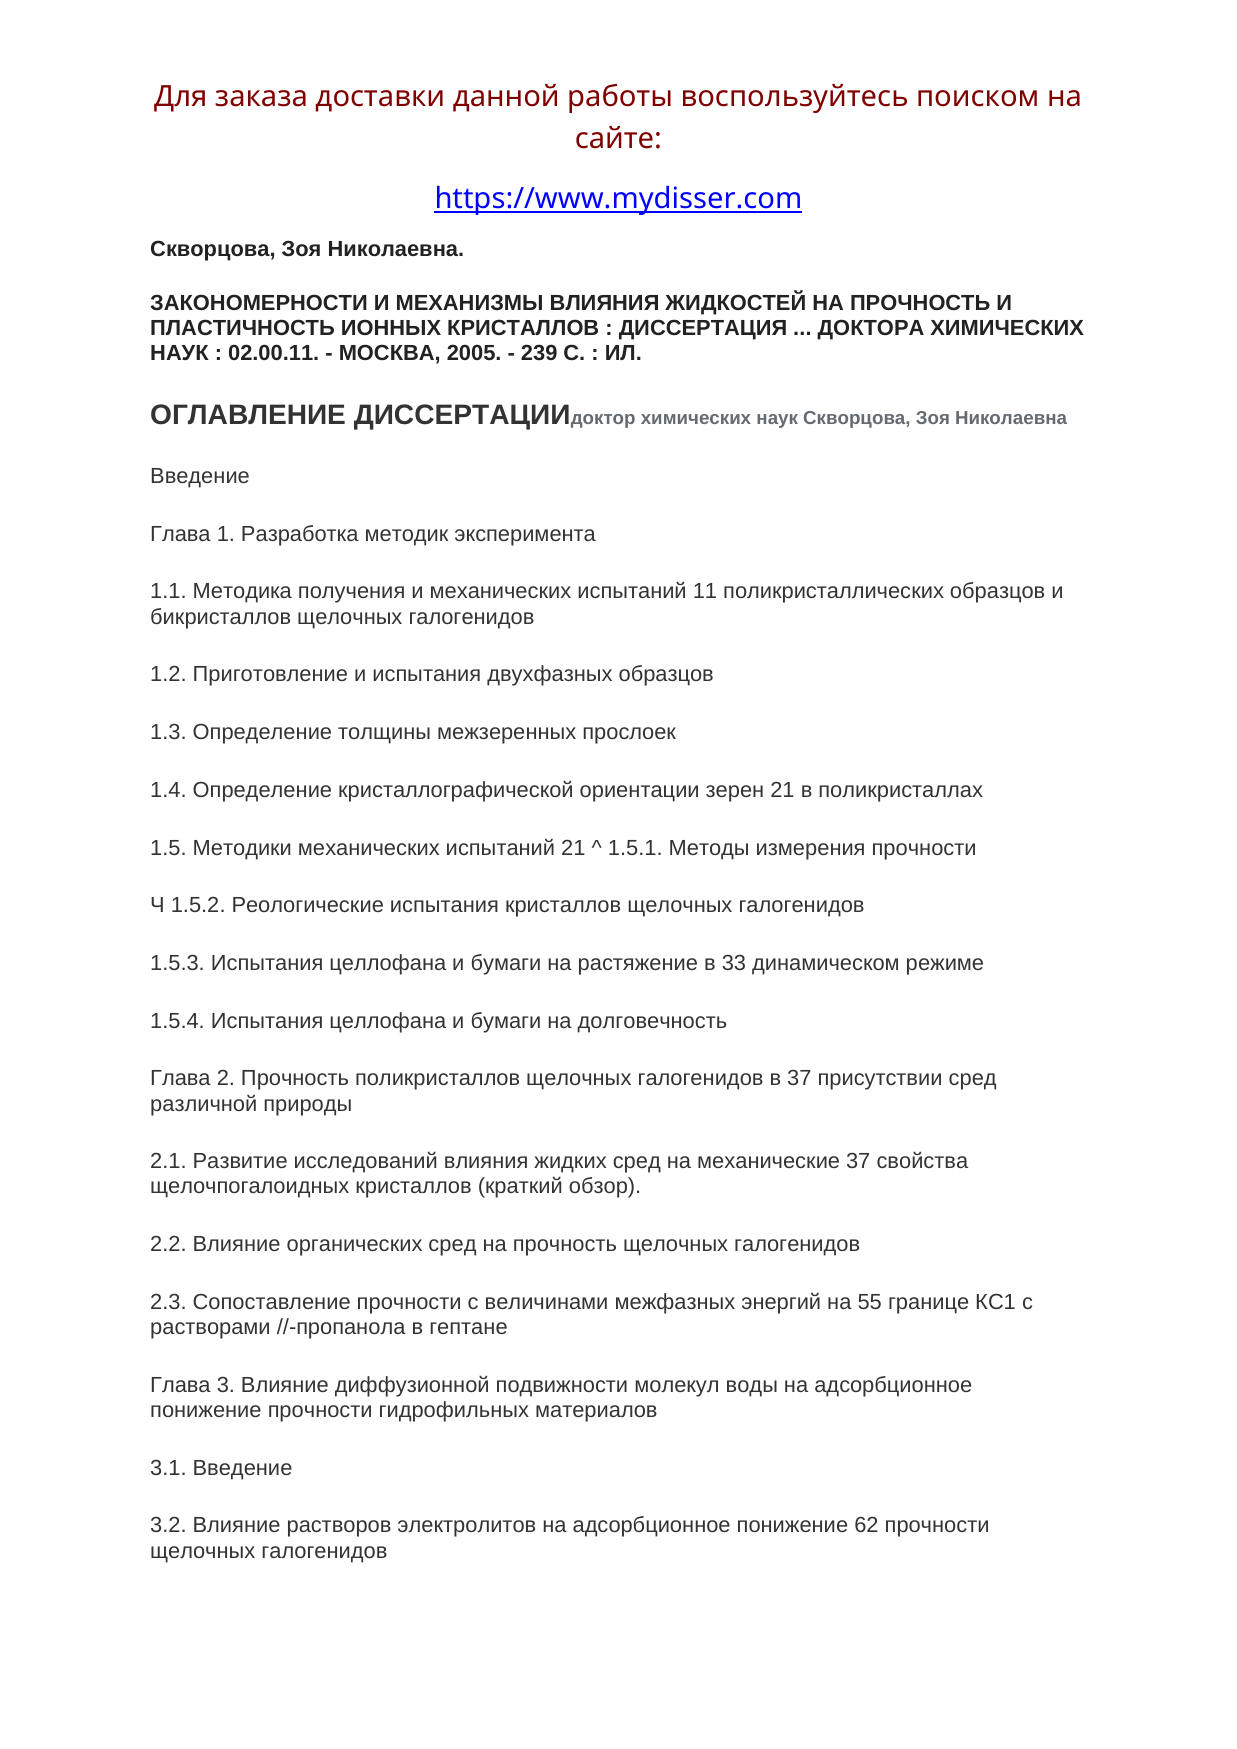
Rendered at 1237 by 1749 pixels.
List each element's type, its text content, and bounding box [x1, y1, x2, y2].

text 2.2. Влияние органических сред на прочность щелочных галогенидов [150, 1231, 1086, 1256]
text 1.5.4. Испытания целлофана и бумаги на долговечность [150, 1007, 1086, 1033]
text Глава 1. Разработка методик эксперимента [150, 521, 1086, 546]
text 1.4. Определение кристаллографической ориентации зерен 21 в поликристаллах [150, 777, 1086, 802]
text Введение [150, 463, 1086, 488]
text 2.1. Развитие исследований влияния жидких сред на механические 37 свойства щелочпогалоидных кристаллов (краткий обзор). [150, 1148, 1086, 1198]
subtitle Оглавление диссертациидоктор химических наук Скворцова, Зоя Николаевна [150, 398, 1086, 430]
text 1.3. Определение толщины межзеренных прослоек [150, 719, 1086, 744]
text 3.2. Влияние растворов электролитов на адсорбционное понижение 62 прочности щелочных галогенидов [150, 1512, 1086, 1563]
text Ч 1.5.2. Реологические испытания кристаллов щелочных галогенидов [150, 892, 1086, 917]
text Глава 3. Влияние диффузионной подвижности молекул воды на адсорбционное понижение прочности гидрофильных материалов [150, 1372, 1086, 1422]
text 1.5.3. Испытания целлофана и бумаги на растяжение в 33 динамическом режиме [150, 950, 1086, 975]
text Скворцова, Зоя Николаевна. [150, 236, 1086, 261]
text 2.3. Сопоставление прочности с величинами межфазных энергий на 55 границе КС1 с растворами //-пропанола в гептане [150, 1289, 1086, 1339]
text Глава 2. Прочность поликристаллов щелочных галогенидов в 37 присутствии сред различной природы [150, 1065, 1086, 1116]
text 3.1. Введение [150, 1454, 1086, 1480]
text 1.5. Методики механических испытаний 21 ^ 1.5.1. Методы измерения прочности [150, 834, 1086, 859]
text 1.2. Приготовление и испытания двухфазных образцов [150, 661, 1086, 686]
text 1.1. Методика получения и механических испытаний 11 поликристаллических образцов и бикристаллов щелочных галогенидов [150, 578, 1086, 629]
subtitle Закономерности и механизмы влияния жидкостей на прочность и пластичность ионных кристаллов : диссертация ... доктора химических наук : 02.00.11. - Москва, 2005. - 239 с. : ил. [150, 290, 1086, 366]
